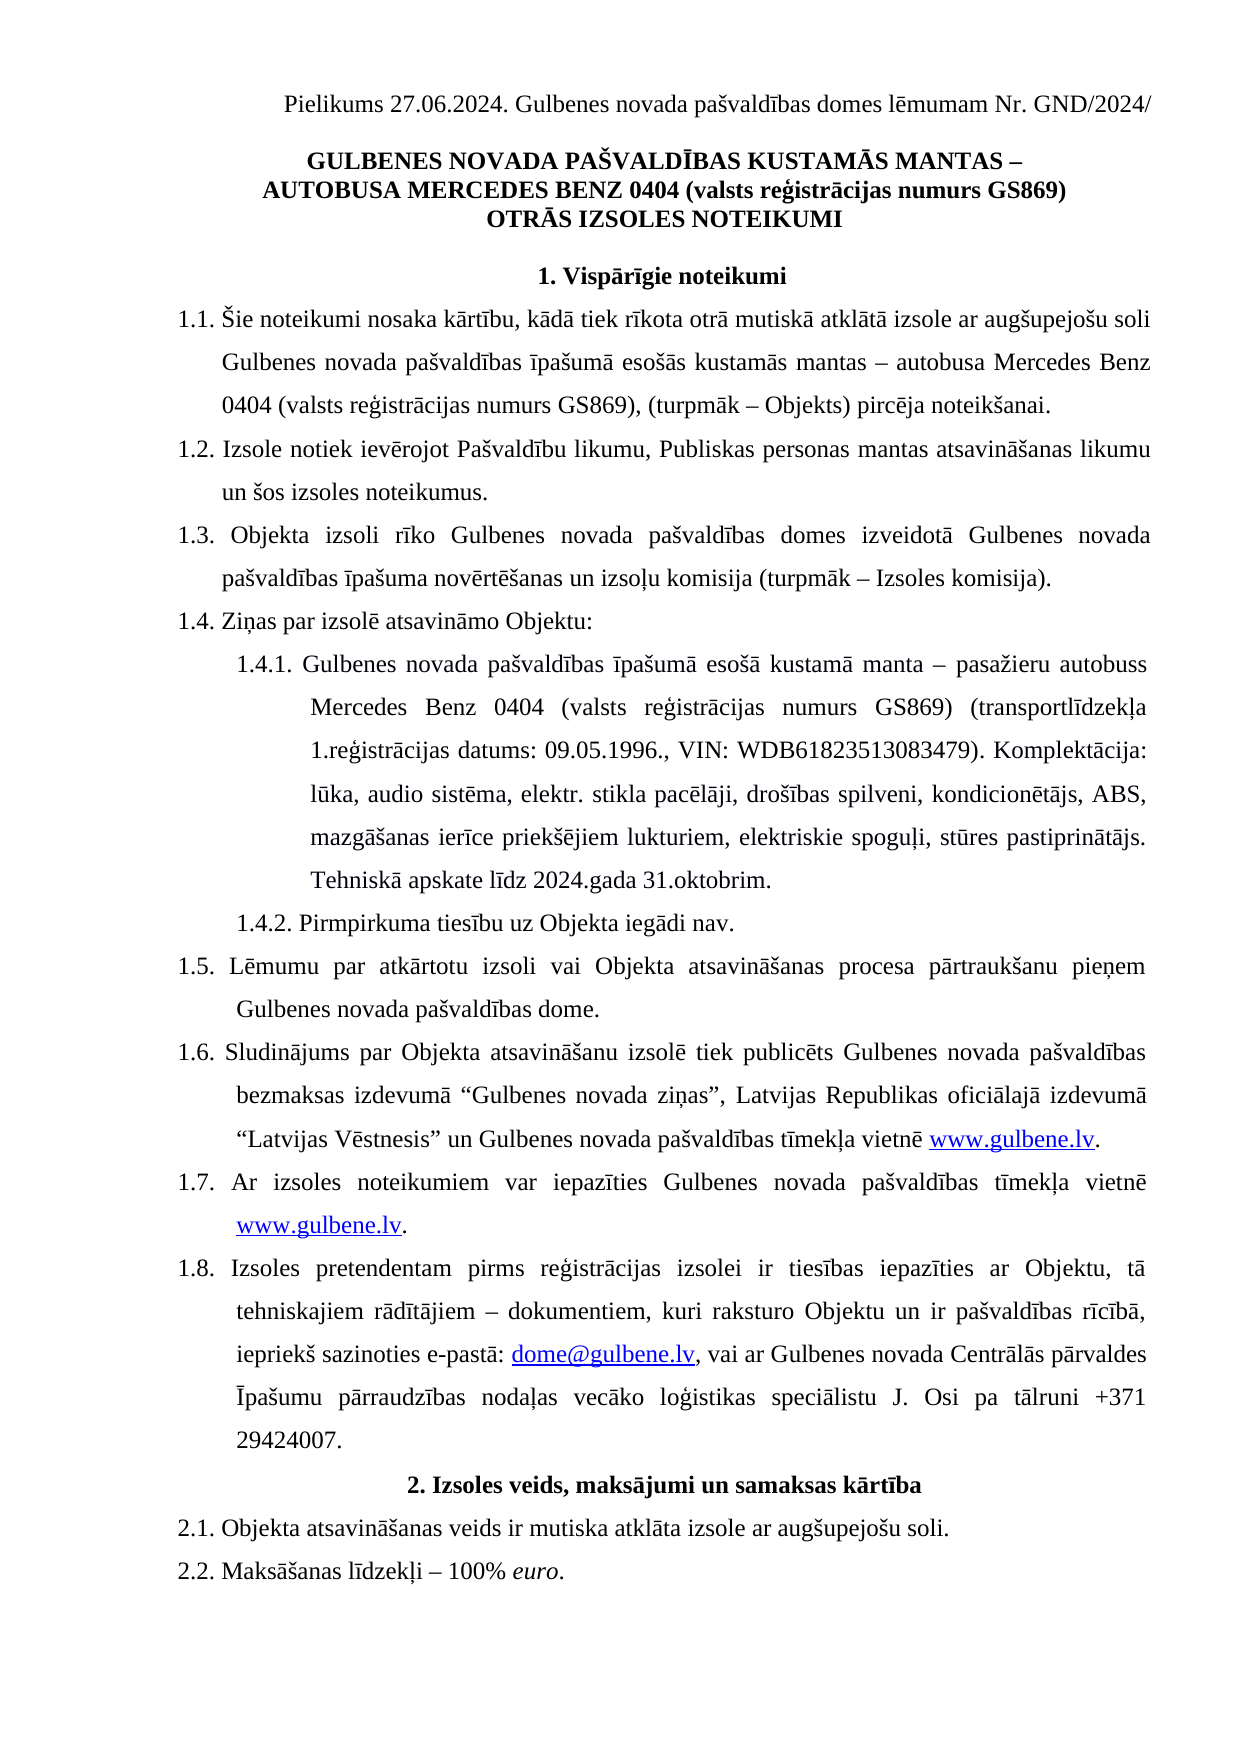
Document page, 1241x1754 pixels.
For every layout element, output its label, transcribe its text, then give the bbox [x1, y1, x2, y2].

text 1. Vispārīgie noteikumi [177, 261, 1147, 290]
text 1.5. Lēmumu par atkārtotu izsoli vai Objekta atsavināšanas procesa pārtraukšanu pieņem Gulbenes novada pašvaldības dome. [177, 951, 1147, 1023]
text 1.7. Ar izsoles noteikumiem var iepazīties Gulbenes novada pašvaldības tīmekļa vietnē www.gulbene.lv. [177, 1167, 1147, 1239]
text 1.4.1. Gulbenes novada pašvaldības īpašumā esošā kustamā manta – pasažieru autobuss Mercedes Benz 0404 (valsts reģistrācijas numurs GS869) (transportlīdzekļa 1.reģistrācijas datums: 09.05.1996., VIN: WDB61823513083479). Komplektācija: lūka, audio sistēma, elektr. stikla pacēlāji, drošības spilveni, kondicionētājs, ABS, mazgāšanas ierīce priekšējiem lukturiem, elektriskie spoguļi, stūres pastiprinātājs. Tehniskā apskate līdz 2024.gada 31.oktobrim. [236, 649, 1147, 894]
text OTRĀS IZSOLES NOTEIKUMI [177, 204, 1152, 232]
text 2. Izsoles veids, maksājumi un samaksas kārtība [177, 1470, 1152, 1498]
text 1.4. Ziņas par izsolē atsavināmo Objektu: [177, 606, 1152, 635]
text 2.1. Objekta atsavināšanas veids ir mutiska atklāta izsole ar augšupejošu soli. [177, 1513, 1147, 1542]
text AUTOBUSA MERCEDES BENZ 0404 (valsts reģistrācijas numurs GS869) [177, 175, 1152, 204]
text Pielikums 27.06.2024. Gulbenes novada pašvaldības domes lēmumam Nr. GND/2024/ [177, 89, 1152, 117]
text 1.6. Sludinājums par Objekta atsavināšanu izsolē tiek publicēts Gulbenes novada pašvaldības bezmaksas izdevumā “Gulbenes novada ziņas”, Latvijas Republikas oficiālajā izdevumā “Latvijas Vēstnesis” un Gulbenes novada pašvaldības tīmekļa vietnē www.gulbene.lv. [177, 1037, 1147, 1152]
text 1.1. Šie noteikumi nosaka kārtību, kādā tiek rīkota otrā mutiskā atklātā izsole ar augšupejošu soli Gulbenes novada pašvaldības īpašumā esošās kustamās mantas – autobusa Mercedes Benz 0404 (valsts reģistrācijas numurs GS869), (turpmāk – Objekts) pircēja noteikšanai. [177, 304, 1152, 419]
text 1.8. Izsoles pretendentam pirms reģistrācijas izsolei ir tiesības iepazīties ar Objektu, tā tehniskajiem rādītājiem – dokumentiem, kuri raksturo Objektu un ir pašvaldības rīcībā, iepriekš sazinoties e-pastā: dome@gulbene.lv, vai ar Gulbenes novada Centrālās pārvaldes Īpašumu pārraudzības nodaļas vecāko loģistikas speciālistu J. Osi pa tālruni +371 29424007. [177, 1253, 1147, 1454]
text GULBENES NOVADA PAŠVALDĪBAS KUSTAMĀS MANTAS – [177, 146, 1152, 175]
text 1.3. Objekta izsoli rīko Gulbenes novada pašvaldības domes izveidotā Gulbenes novada pašvaldības īpašuma novērtēšanas un izsoļu komisija (turpmāk – Izsoles komisija). [177, 520, 1152, 592]
text 2.2. Maksāšanas līdzekļi – 100% euro. [177, 1556, 1147, 1585]
text 1.2. Izsole notiek ievērojot Pašvaldību likumu, Publiskas personas mantas atsavināšanas likumu un šos izsoles noteikumus. [177, 434, 1152, 506]
text 1.4.2. Pirmpirkuma tiesību uz Objekta iegādi nav. [236, 908, 1147, 937]
